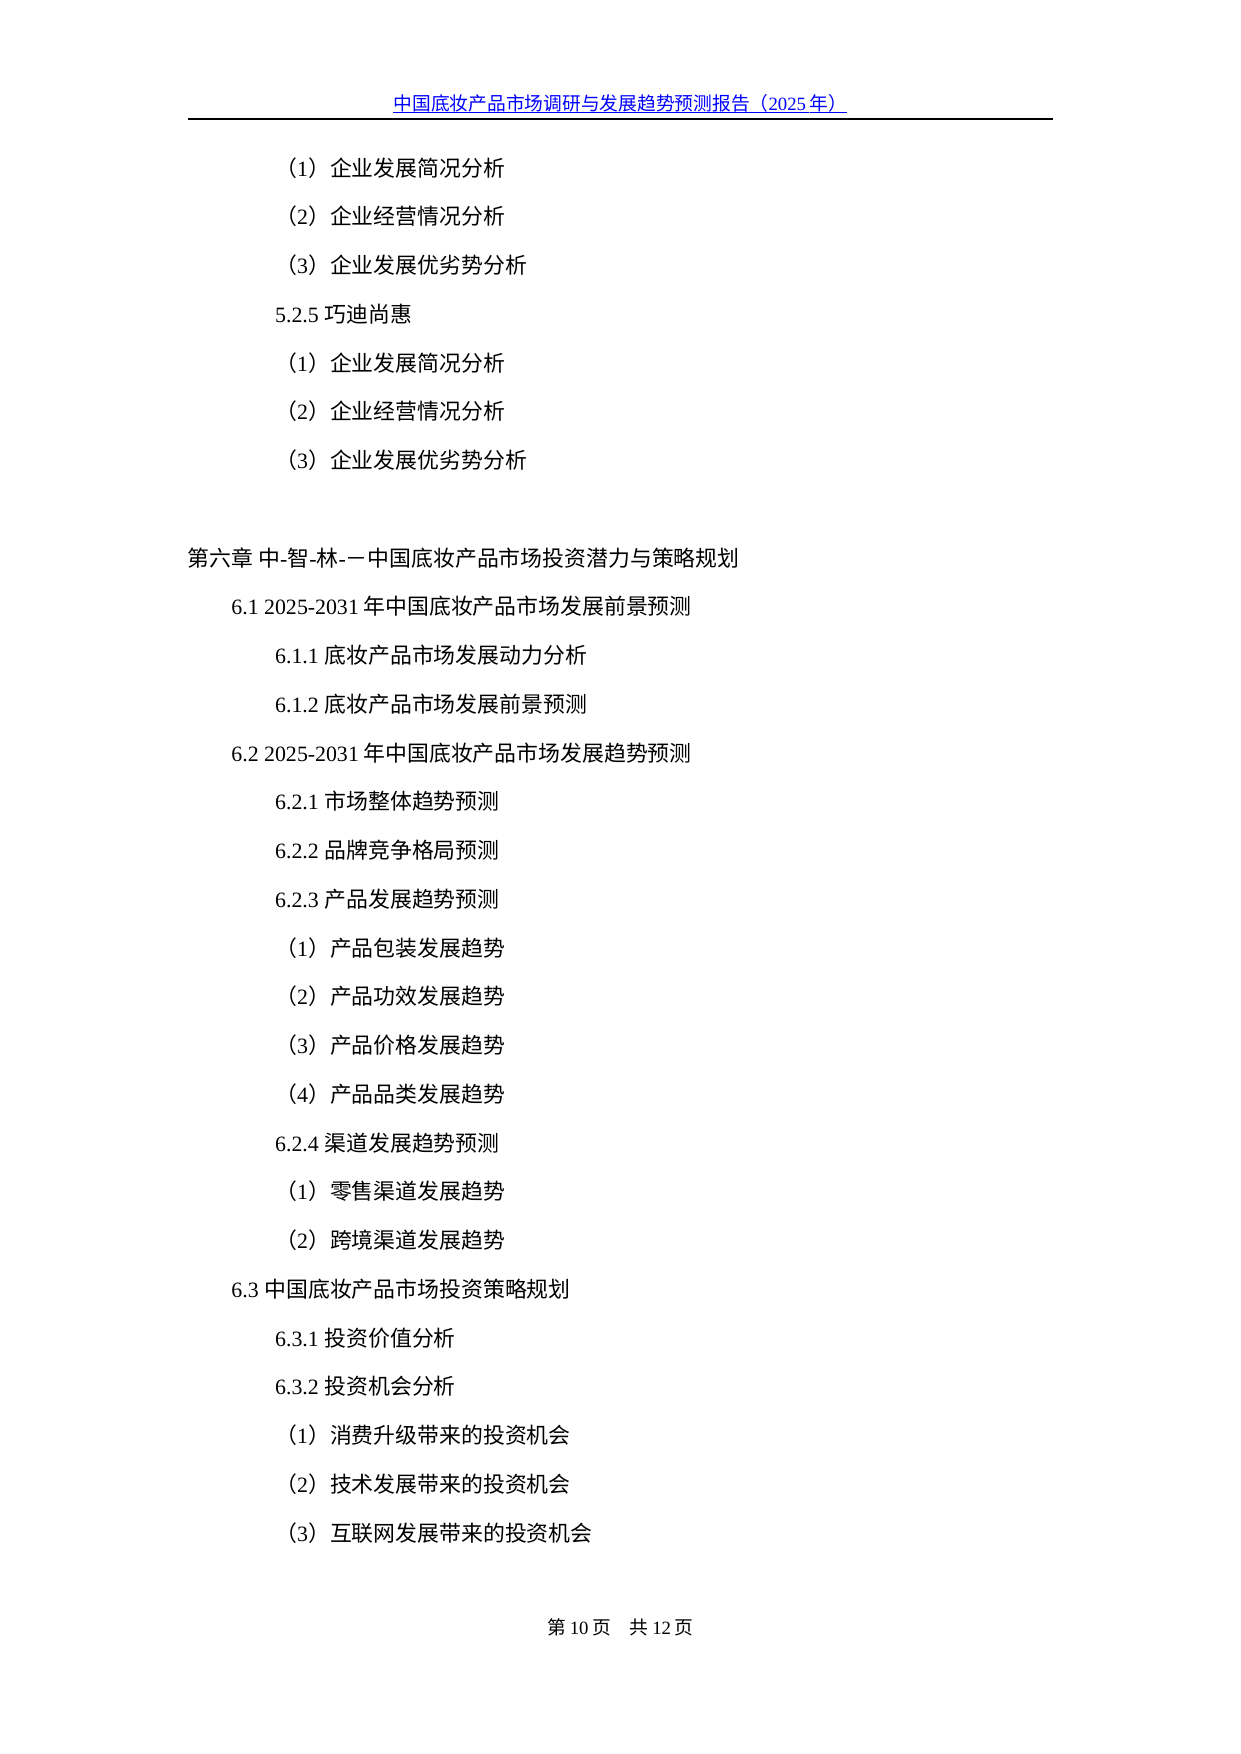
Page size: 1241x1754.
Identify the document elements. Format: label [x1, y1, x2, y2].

text [187, 150, 1053, 1548]
